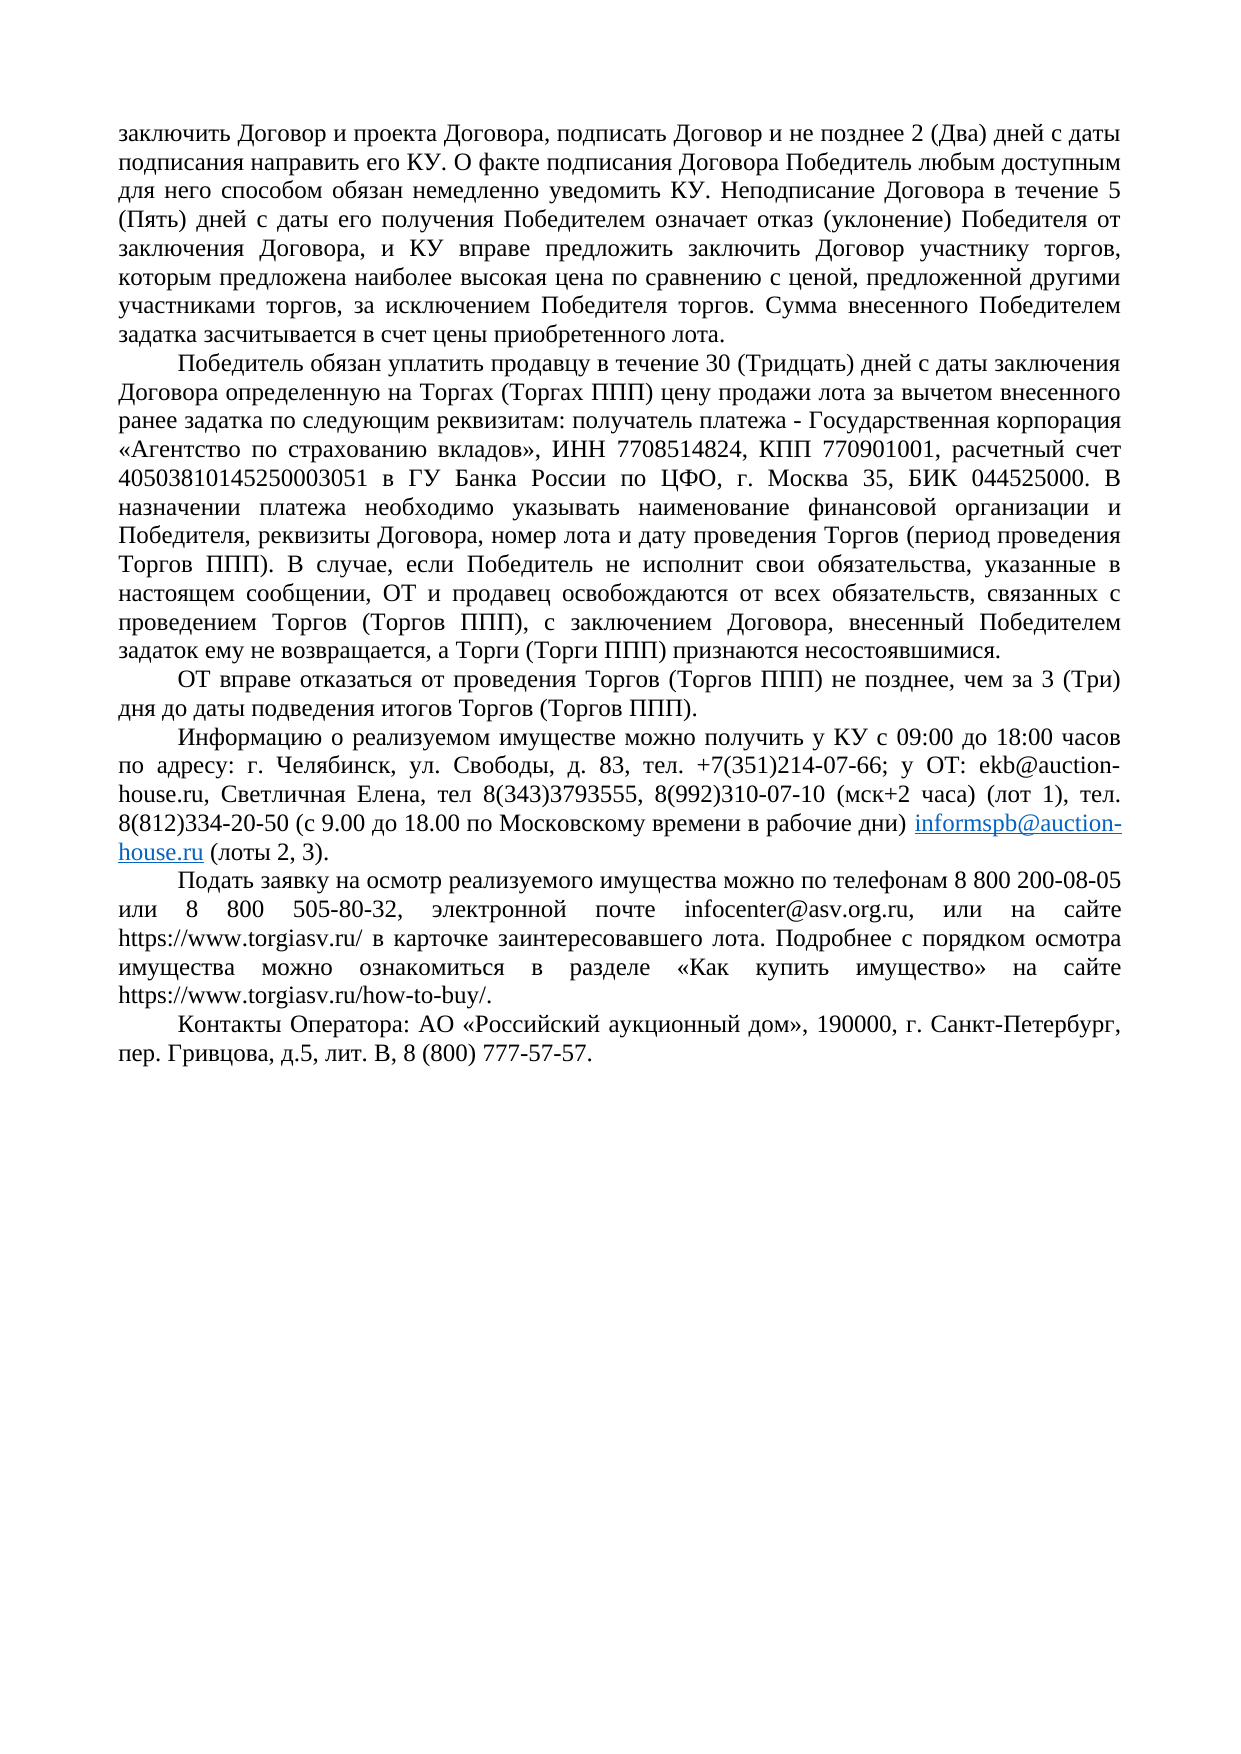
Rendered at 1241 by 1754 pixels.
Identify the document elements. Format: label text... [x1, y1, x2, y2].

text Контакты Оператора: АО «Российский аукционный дом», 190000, г. Санкт-Петербург, пер. Гривцова, д.5, лит. В, 8 (800) 777-57-57. [118, 1009, 1122, 1067]
text ОТ вправе отказаться от проведения Торгов (Торгов ППП) не позднее, чем за 3 (Три) дня до даты подведения итогов Торгов (Торгов ППП). [118, 664, 1122, 722]
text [118, 118, 1122, 348]
text Информацию о реализуемом имуществе можно получить у КУ с 09:00 до 18:00 часов по адресу: г. Челябинск, ул. Свободы, д. 83, тел. +7(351)214-07-66; у ОТ: ekb@auction-house.ru, Светличная Елена, тел 8(343)3793555, 8(992)310-07-10 (мск+2 часа) (лот 1), тел. 8(812)334-20-50 (с 9.00 до 18.00 по Московскому времени в рабочие дни) informspb@auction-house.ru (лоты 2, 3). [118, 722, 1122, 866]
text Подать заявку на осмотр реализуемого имущества можно по телефонам 8 800 200-08-05 или 8 800 505-80-32, электронной почте infocenter@asv.org.ru, или на сайте https://www.torgiasv.ru/ в карточке заинтересовавшего лота. Подробнее с порядком осмотра имущества можно ознакомиться в разделе «Как купить имущество» на сайте https://www.torgiasv.ru/how-to-buy/. [118, 866, 1122, 1009]
text Победитель обязан уплатить продавцу в течение 30 (Тридцать) дней с даты заключения Договора определенную на Торгах (Торгах ППП) цену продажи лота за вычетом внесенного ранее задатка по следующим реквизитам: получатель платежа - Государственная корпорация «Агентство по страхованию вкладов», ИНН 7708514824, КПП 770901001, расчетный счет 40503810145250003051 в ГУ Банка России по ЦФО, г. Москва 35, БИК 044525000. В назначении платежа необходимо указывать наименование финансовой организации и Победителя, реквизиты Договора, номер лота и дату проведения Торгов (период проведения Торгов ППП). В случае, если Победитель не исполнит свои обязательства, указанные в настоящем сообщении, ОТ и продавец освобождаются от всех обязательств, связанных с проведением Торгов (Торгов ППП), с заключением Договора, внесенный Победителем задаток ему не возвращается, а Торги (Торги ППП) признаются несостоявшимися. [118, 348, 1122, 664]
